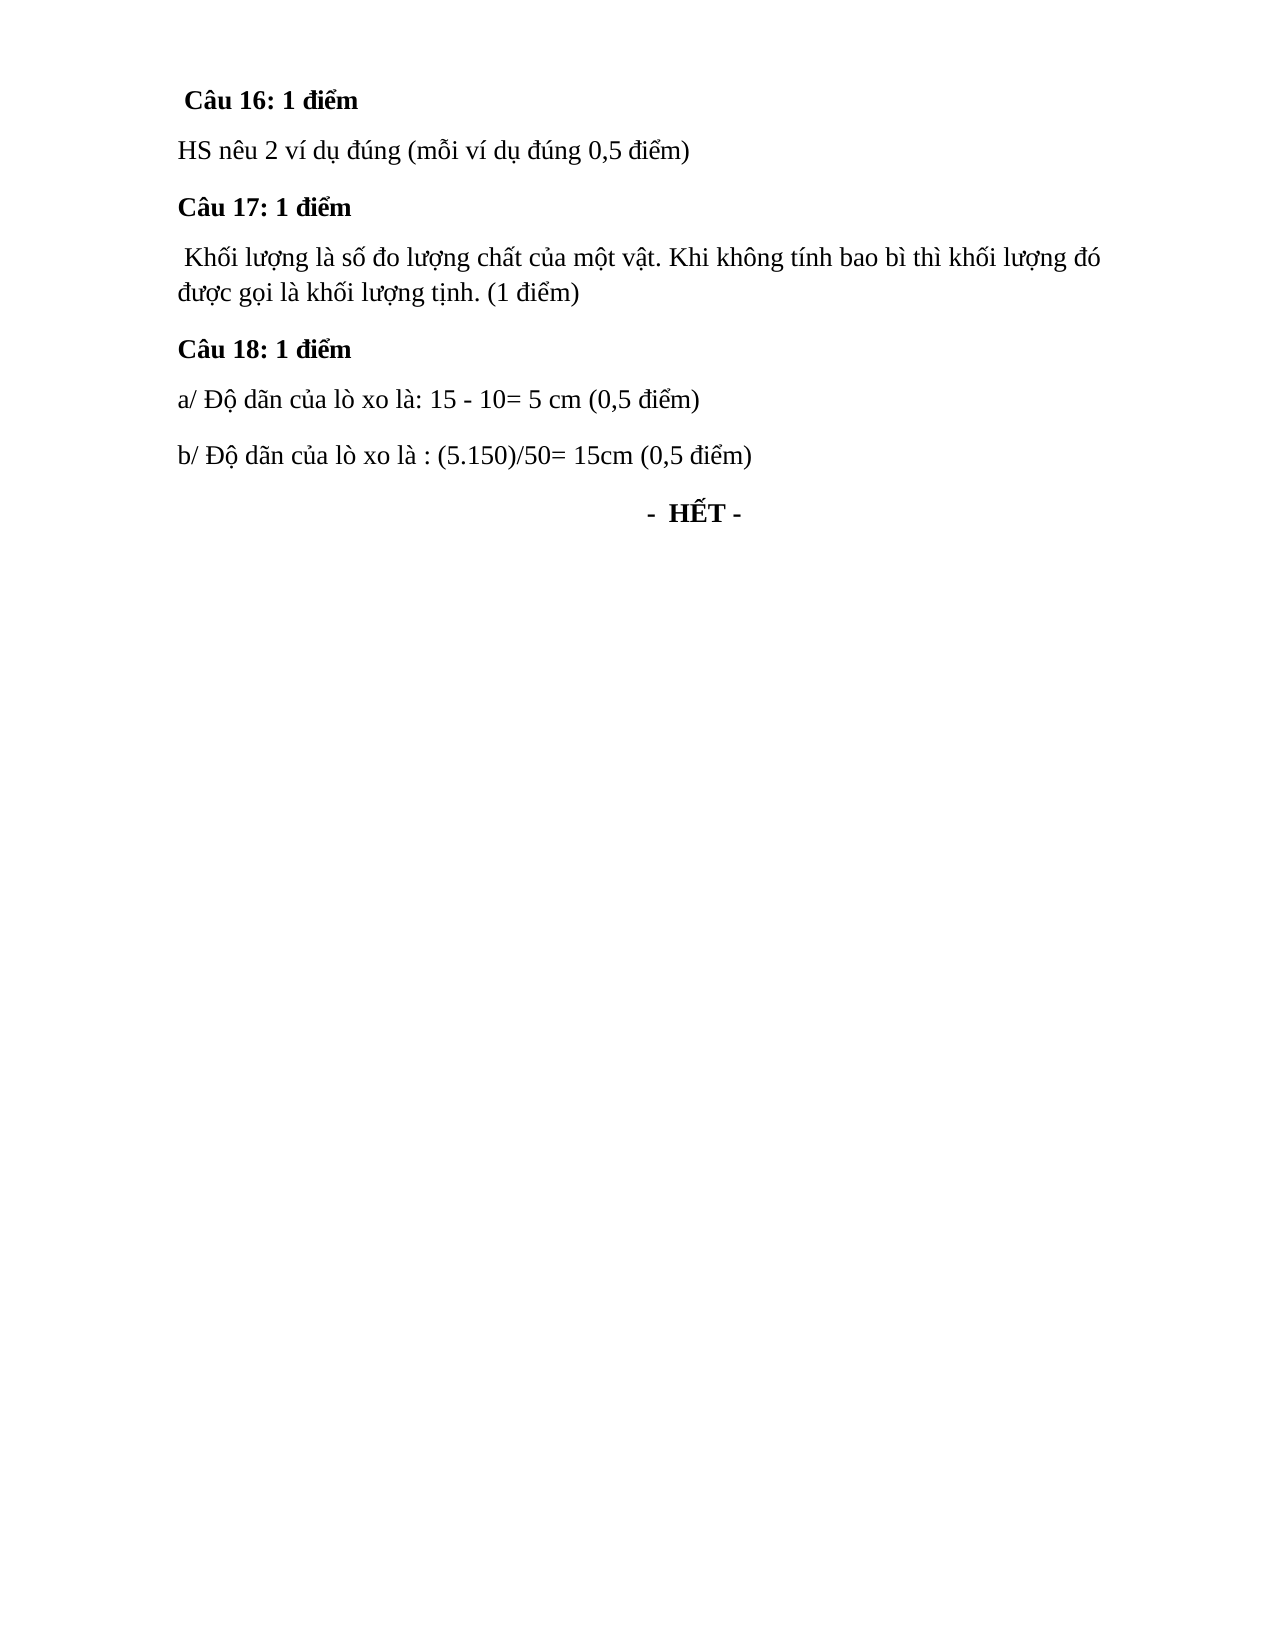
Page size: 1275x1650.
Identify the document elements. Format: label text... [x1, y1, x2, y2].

text Khối lượng là số đo lượng chất của một vật. Khi không tính bao bì thì khối lượng đó được gọi là khối lượng tịnh. (1 điểm) [177, 241, 1126, 308]
subtitle Câu 18: 1 điểm [177, 333, 1198, 364]
subtitle Câu 17: 1 điểm [177, 191, 1198, 222]
text HS nêu 2 ví dụ đúng (mỗi ví dụ đúng 0,5 điểm) [177, 134, 1198, 165]
text b/ Độ dãn của lò xo là : (5.150)/50= 15cm (0,5 điểm) [177, 439, 1198, 471]
text - HẾT - [608, 497, 781, 528]
subtitle Câu 16: 1 điểm [184, 84, 1198, 116]
text a/ Độ dãn của lò xo là: 15 - 10= 5 cm (0,5 điểm) [177, 383, 1198, 414]
